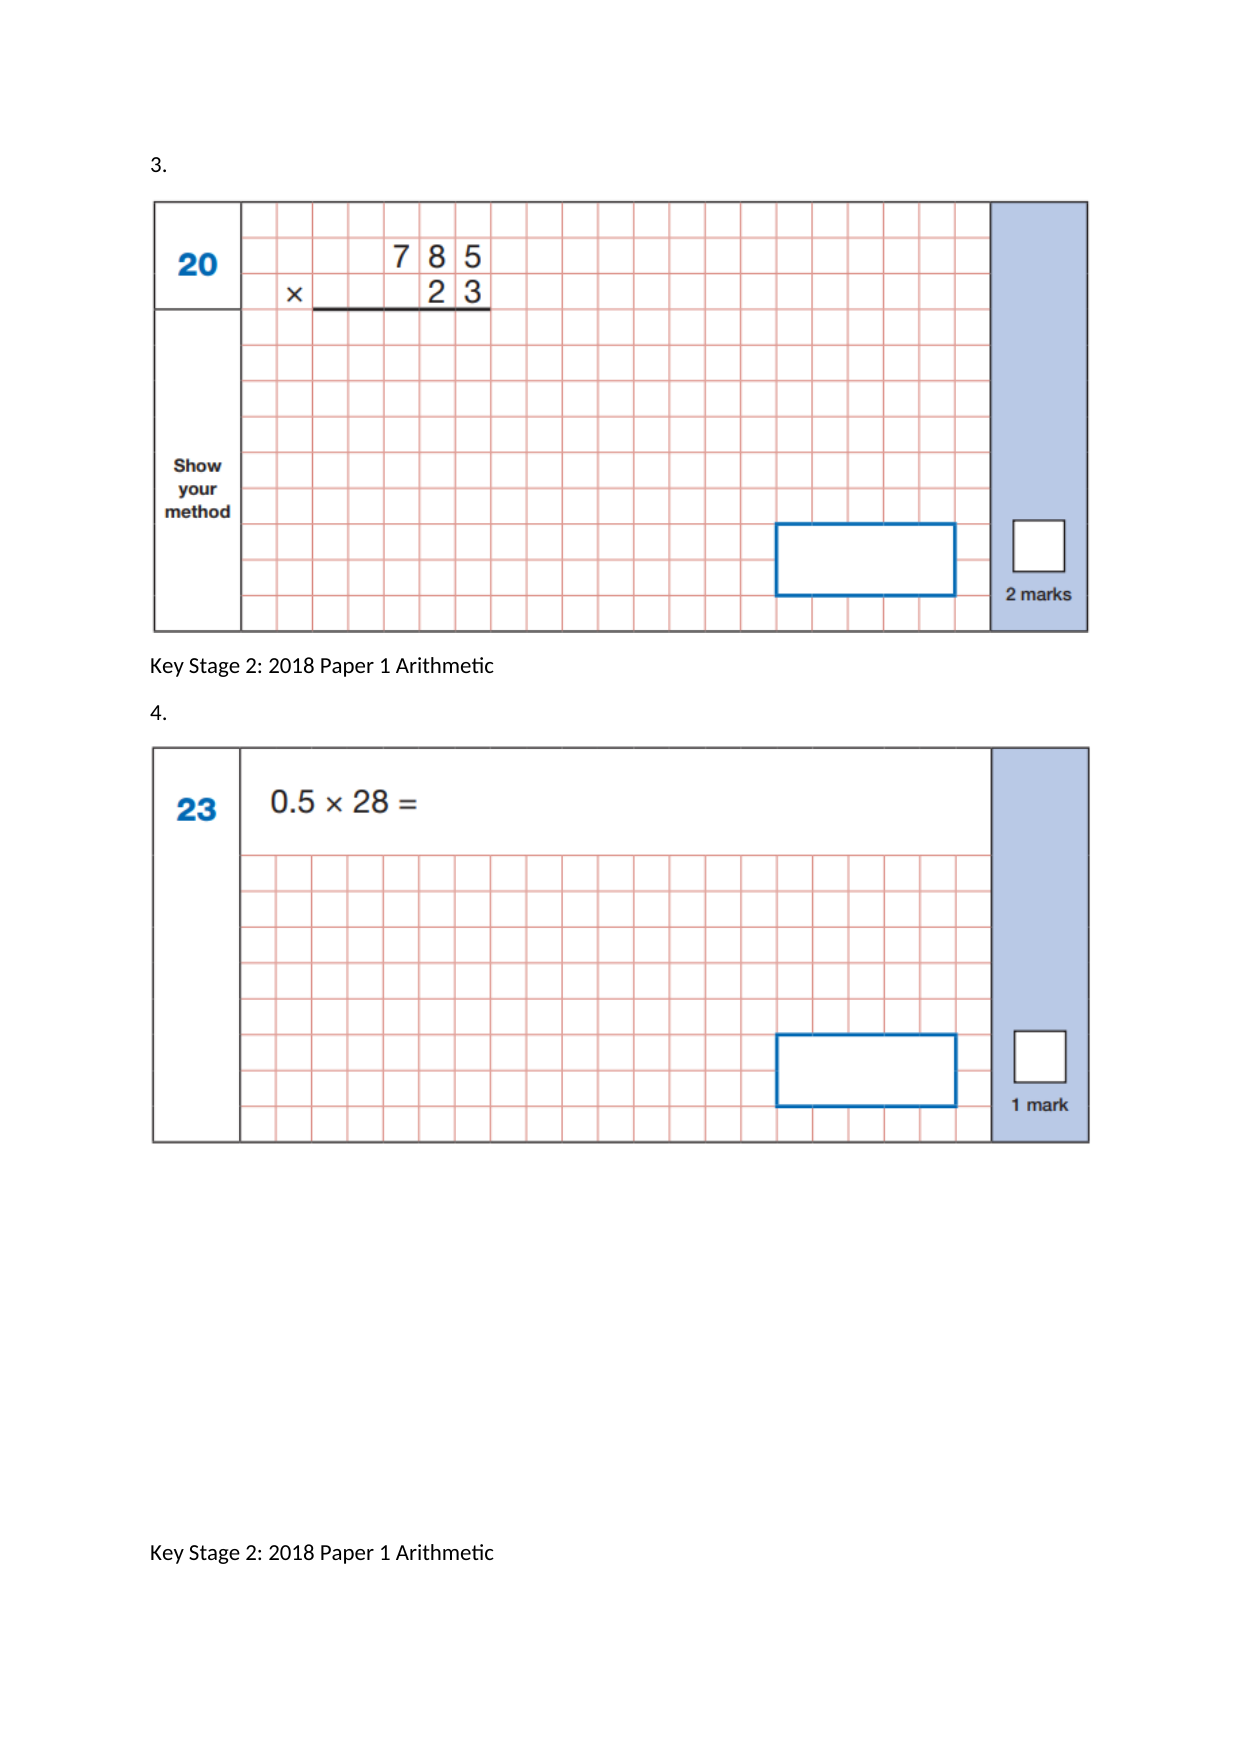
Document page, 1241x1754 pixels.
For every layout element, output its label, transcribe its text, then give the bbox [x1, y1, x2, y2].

text 3. [150, 150, 1090, 178]
text 4. [150, 698, 1090, 726]
text Key Stage 2: 2018 Paper 1 Arithmetic [150, 1538, 1090, 1566]
picture [150, 745, 1091, 1145]
picture [150, 196, 1091, 633]
text Key Stage 2: 2018 Paper 1 Arithmetic [150, 651, 1090, 679]
